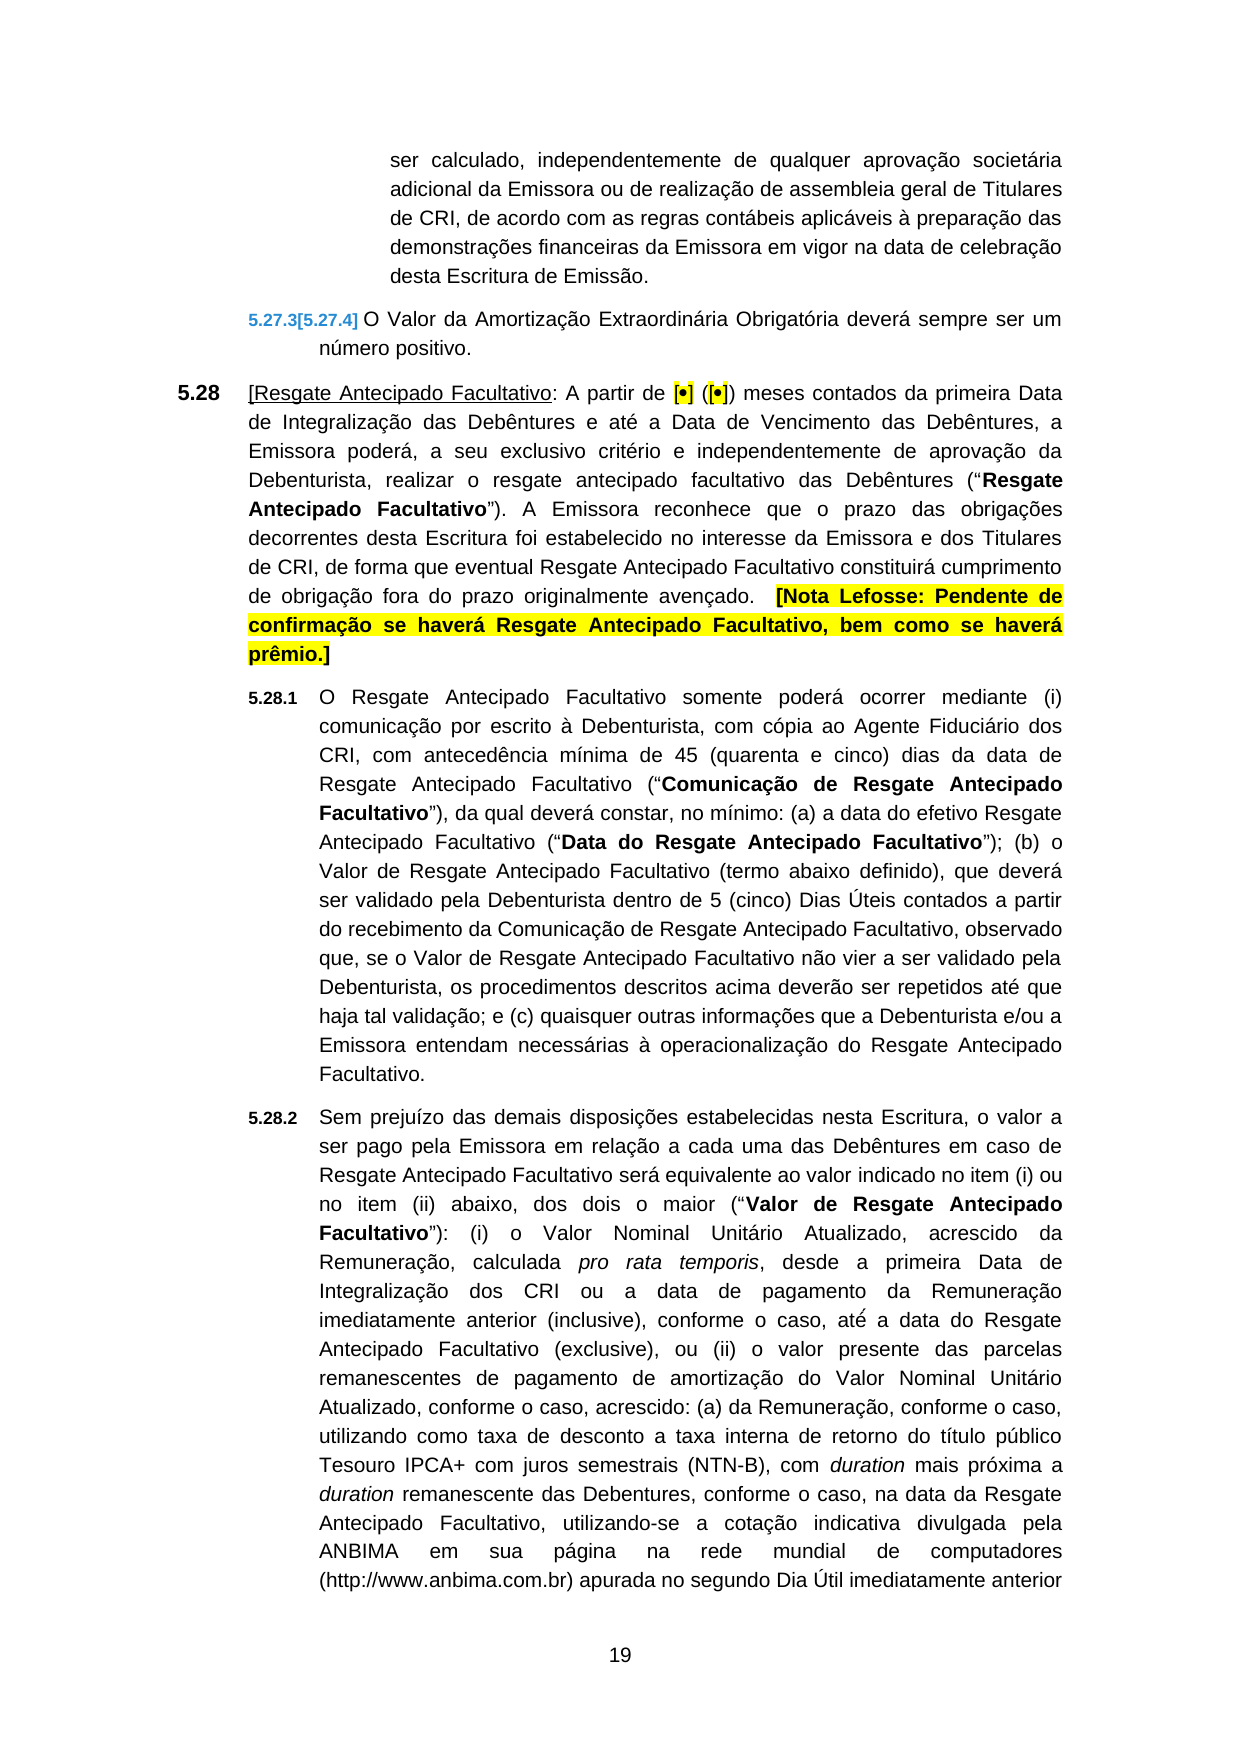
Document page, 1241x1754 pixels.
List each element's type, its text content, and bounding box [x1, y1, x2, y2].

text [248, 1105, 1063, 1592]
text O Valor da Amortização Extraordinária Obrigatória deverá sempre ser um número positivo. [248, 307, 1063, 360]
text O Resgate Antecipado Facultativo somente poderá ocorrer mediante (i) comunicação por escrito à Debenturista, com cópia ao Agente Fiduciário dos CRI, com antecedência mínima de 45 (quarenta e cinco) dias da data de Resgate Antecipado Facultativo (“Comunicação de Resgate Antecipado Facultativo”), da qual deverá constar, no mínimo: (a) a data do efetivo Resgate Antecipado Facultativo (“Data do Resgate Antecipado Facultativo”); (b) o Valor de Resgate Antecipado Facultativo (termo abaixo definido), que deverá ser validado pela Debenturista dentro de 5 (cinco) Dias Úteis contados a partir do recebimento da Comunicação de Resgate Antecipado Facultativo, observado que, se o Valor de Resgate Antecipado Facultativo não vier a ser validado pela Debenturista, os procedimentos descritos acima deverão ser repetidos até que haja tal validação; e (c) quaisquer outras informações que a Debenturista e/ou a Emissora entendam necessárias à operacionalização do Resgate Antecipado Facultativo. [248, 685, 1063, 1085]
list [390, 148, 1063, 287]
text [Resgate Antecipado Facultativo: A partir de [] ([]) meses contados da primeira Data de Integralização das Debêntures e até a Data de Vencimento das Debêntures, a Emissora poderá, a seu exclusivo critério e independentemente de aprovação da Debenturista, realizar o resgate antecipado facultativo das Debêntures (“Resgate Antecipado Facultativo”). A Emissora reconhece que o prazo das obrigações decorrentes desta Escritura foi estabelecido no interesse da Emissora e dos Titulares de CRI, de forma que eventual Resgate Antecipado Facultativo constituirá cumprimento de obrigação fora do prazo originalmente avençado. [Nota Lefosse: Pendente de confirmação se haverá Resgate Antecipado Facultativo, bem como se haverá prêmio.] [177, 379, 1063, 665]
